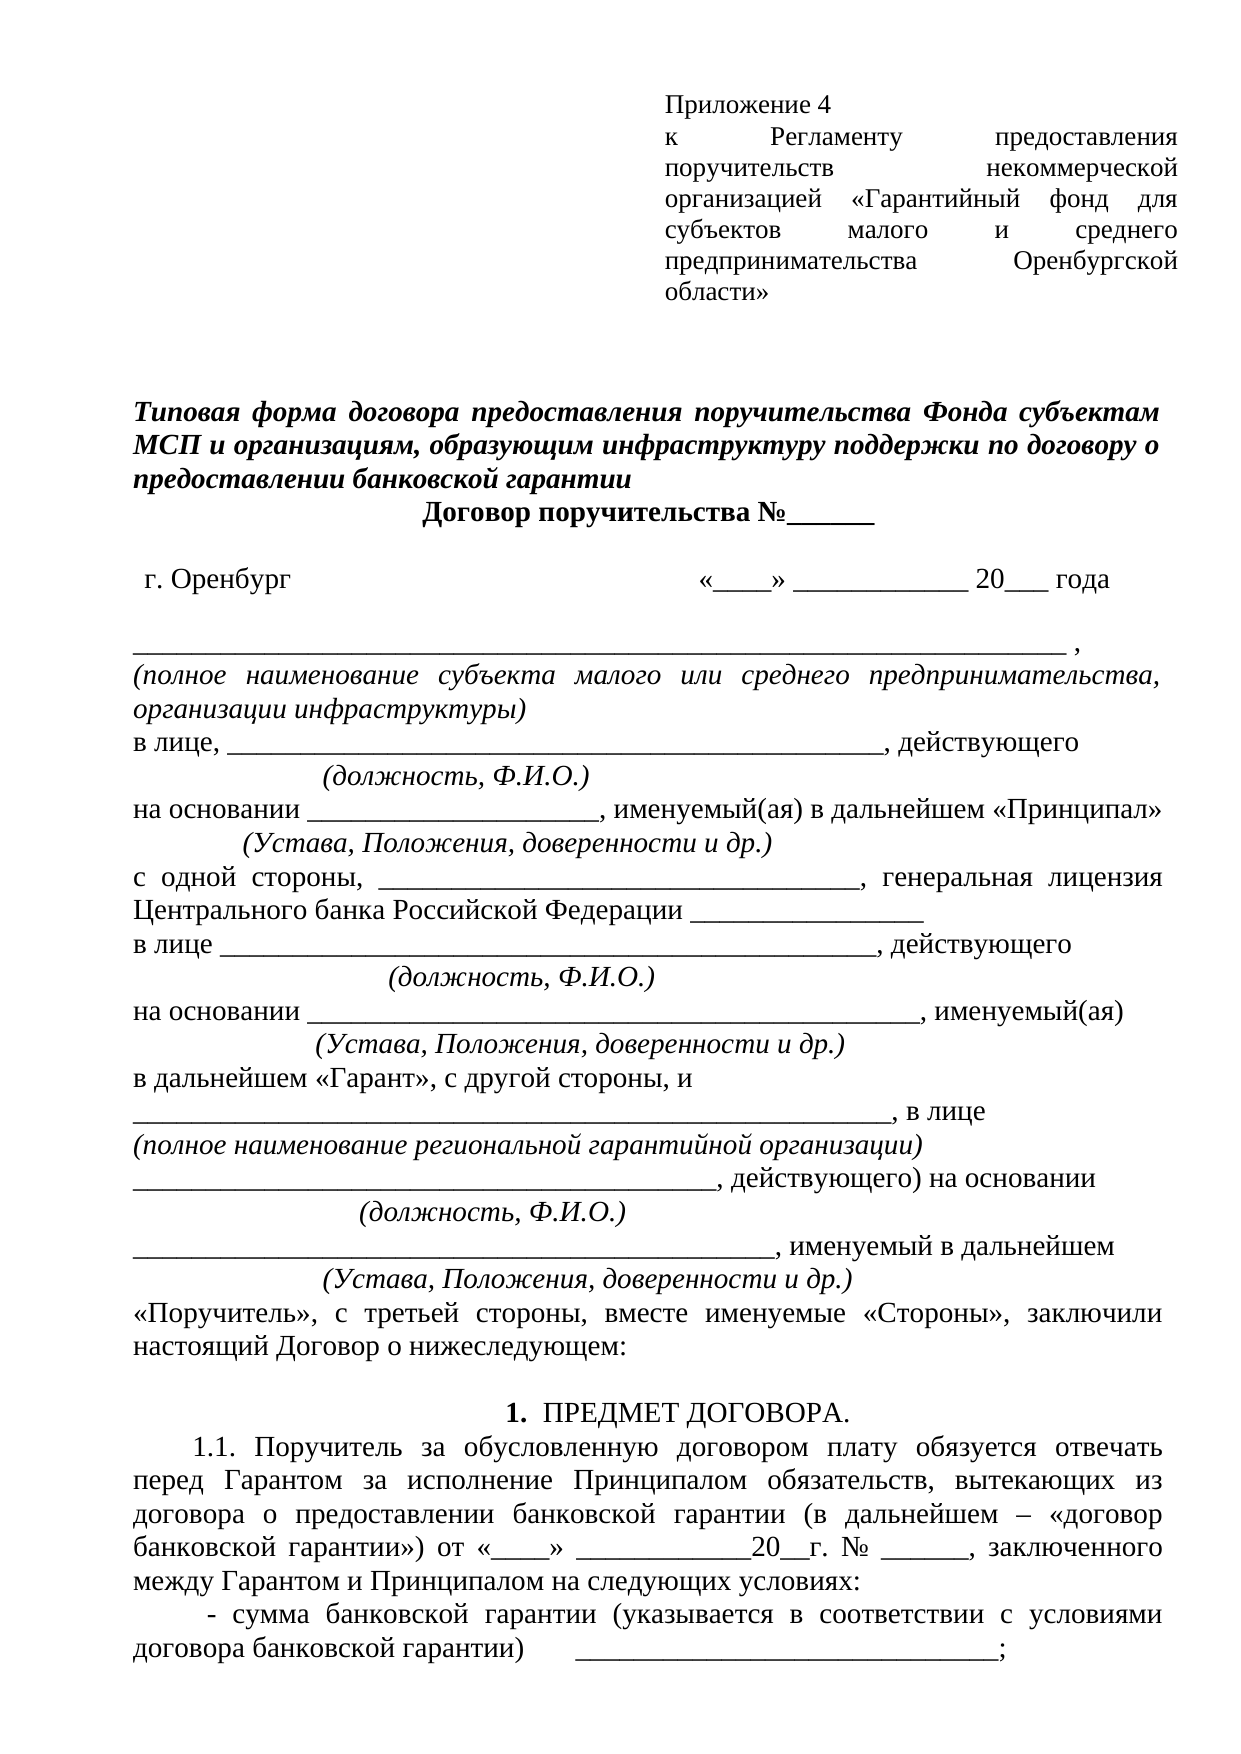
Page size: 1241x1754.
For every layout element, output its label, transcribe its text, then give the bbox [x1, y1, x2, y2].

text Договор поручительства №______ [133, 494, 1163, 528]
text на основании __________________________________________, именуемый(ая) [133, 993, 1163, 1026]
text (полное наименование субъекта малого или среднего предпринимательства, организации инфраструктуры) [133, 657, 1163, 724]
text (Устава, Положения, доверенности и др.) [133, 1026, 1163, 1060]
text в лице, _____________________________________________, действующего [133, 724, 1163, 758]
list ПРЕДМЕТ ДОГОВОРА. [192, 1395, 1163, 1429]
text ________________________________________________________________ , [133, 624, 1163, 657]
text (Устава, Положения, доверенности и др.) [133, 1261, 1163, 1295]
text (полное наименование региональной гарантийной организации) [133, 1127, 1163, 1161]
table_header г. Оренбург [133, 562, 627, 595]
text на основании ____________________, именуемый(ая) в дальнейшем «Принципал» [133, 792, 1163, 825]
text к Регламенту предоставления поручительств некоммерческой организацией «Гарантийный фонд для субъектов малого и среднего предпринимательства Оренбургской области» [664, 120, 1178, 307]
text - сумма банковской гарантии (указывается в соответствии с условиями договора банковской гарантии) _____________________________; [133, 1597, 1163, 1664]
text Типовая форма договора предоставления поручительства Фонда субъектам МСП и организациям, образующим инфраструктуру поддержки по договору о предоставлении банковской гарантии [133, 394, 1163, 494]
text Приложение 4 [664, 89, 1178, 120]
text ____________________________________________________, в лице [133, 1093, 1163, 1127]
text с одной стороны, _________________________________, генеральная лицензия Центрального банка Российской Федерации ________________ [133, 859, 1163, 926]
text ____________________________________________, именуемый в дальнейшем [133, 1228, 1163, 1261]
text (должность, Ф.И.О.) [133, 1194, 1163, 1228]
text ________________________________________, действующего) на основании [133, 1161, 1163, 1194]
table_header «____» ____________ 20___ года [627, 562, 1121, 595]
text (Устава, Положения, доверенности и др.) [133, 825, 1163, 859]
text (должность, Ф.И.О.) [133, 758, 1163, 792]
text 1.1. Поручитель за обусловленную договором плату обязуется отвечать перед Гарантом за исполнение Принципалом обязательств, вытекающих из договора о предоставлении банковской гарантии (в дальнейшем – «договор банковской гарантии») от «____» ____________20__г. № ______, заключенного между Гарантом и Принципалом на следующих условиях: [133, 1429, 1163, 1597]
text в лице _____________________________________________, действующего [133, 926, 1163, 959]
text (должность, Ф.И.О.) [133, 959, 1163, 993]
text «Поручитель», с третьей стороны, вместе именуемые «Стороны», заключили настоящий Договор о нижеследующем: [133, 1295, 1163, 1362]
text в дальнейшем «Гарант», с другой стороны, и [133, 1060, 1163, 1093]
